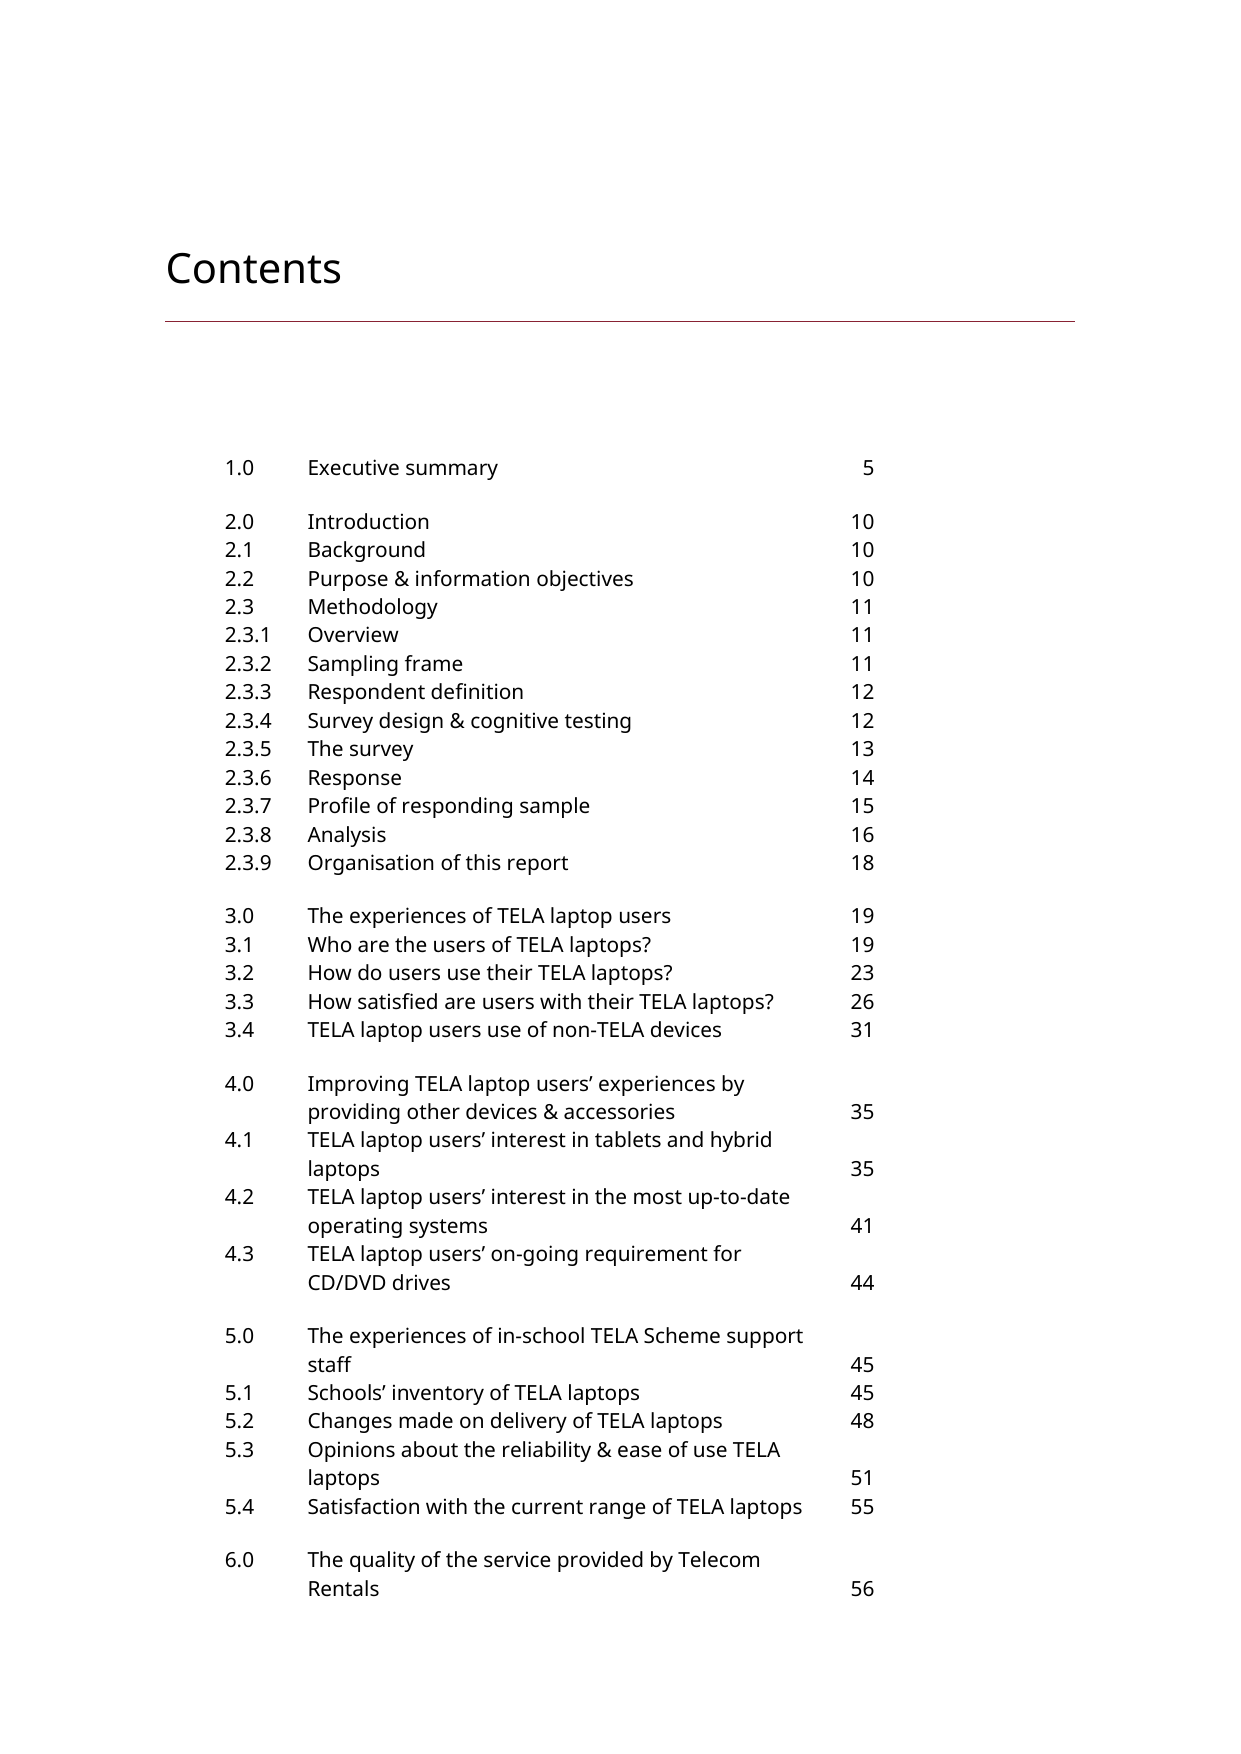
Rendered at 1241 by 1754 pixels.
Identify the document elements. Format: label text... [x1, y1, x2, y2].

text 2.2 Purpose & information objectives 10 [224, 564, 809, 592]
text Contents [165, 239, 1075, 321]
text 2.3.3 Respondent definition 12 [224, 677, 809, 706]
text 2.3.2 Sampling frame 11 [224, 649, 809, 677]
text 2.3.9 Organisation of this report 18 [224, 848, 809, 877]
text 2.3.5 The survey 13 [224, 734, 809, 763]
text 4.3 TELA laptop users’ on-going requirement for CD/DVD drives 44 [224, 1239, 809, 1296]
text 2.3.7 Profile of responding sample 15 [224, 791, 809, 820]
text 2.3.1 Overview 11 [224, 621, 809, 649]
text 3.1 Who are the users of TELA laptops? 19 [224, 930, 809, 958]
text 2.0 Introduction 10 [224, 507, 809, 535]
text 2.3.6 Response 14 [224, 763, 809, 791]
text 2.3.4 Survey design & cognitive testing 12 [224, 706, 809, 734]
text 2.1 Background 10 [224, 535, 809, 564]
text 5.2 Changes made on delivery of TELA laptops 48 [224, 1407, 809, 1435]
text 5.1 Schools’ inventory of TELA laptops 45 [224, 1378, 809, 1407]
text 3.4 TELA laptop users use of non-TELA devices 31 [224, 1015, 809, 1044]
text 4.1 TELA laptop users’ interest in tablets and hybrid laptops 35 [224, 1126, 809, 1182]
text 4.2 TELA laptop users’ interest in the most up-to-date operating systems 41 [224, 1182, 809, 1239]
text 1.0 Executive summary 5 [224, 453, 809, 482]
text 3.2 How do users use their TELA laptops? 23 [224, 958, 809, 987]
text 4.0 Improving TELA laptop users’ experiences by providing other devices & accessories 35 [224, 1069, 809, 1126]
text 6.0 The quality of the service provided by Telecom Rentals 56 [224, 1545, 809, 1602]
text 2.3.8 Analysis 16 [224, 820, 809, 848]
text 2.3 Methodology 11 [224, 592, 809, 621]
text 5.4 Satisfaction with the current range of TELA laptops 55 [224, 1492, 809, 1520]
text 3.3 How satisfied are users with their TELA laptops? 26 [224, 987, 809, 1015]
text 5.3 Opinions about the reliability & ease of use TELA laptops 51 [224, 1435, 809, 1492]
text 3.0 The experiences of TELA laptop users 19 [224, 902, 809, 930]
text 5.0 The experiences of in-school TELA Scheme support staff 45 [224, 1321, 809, 1378]
